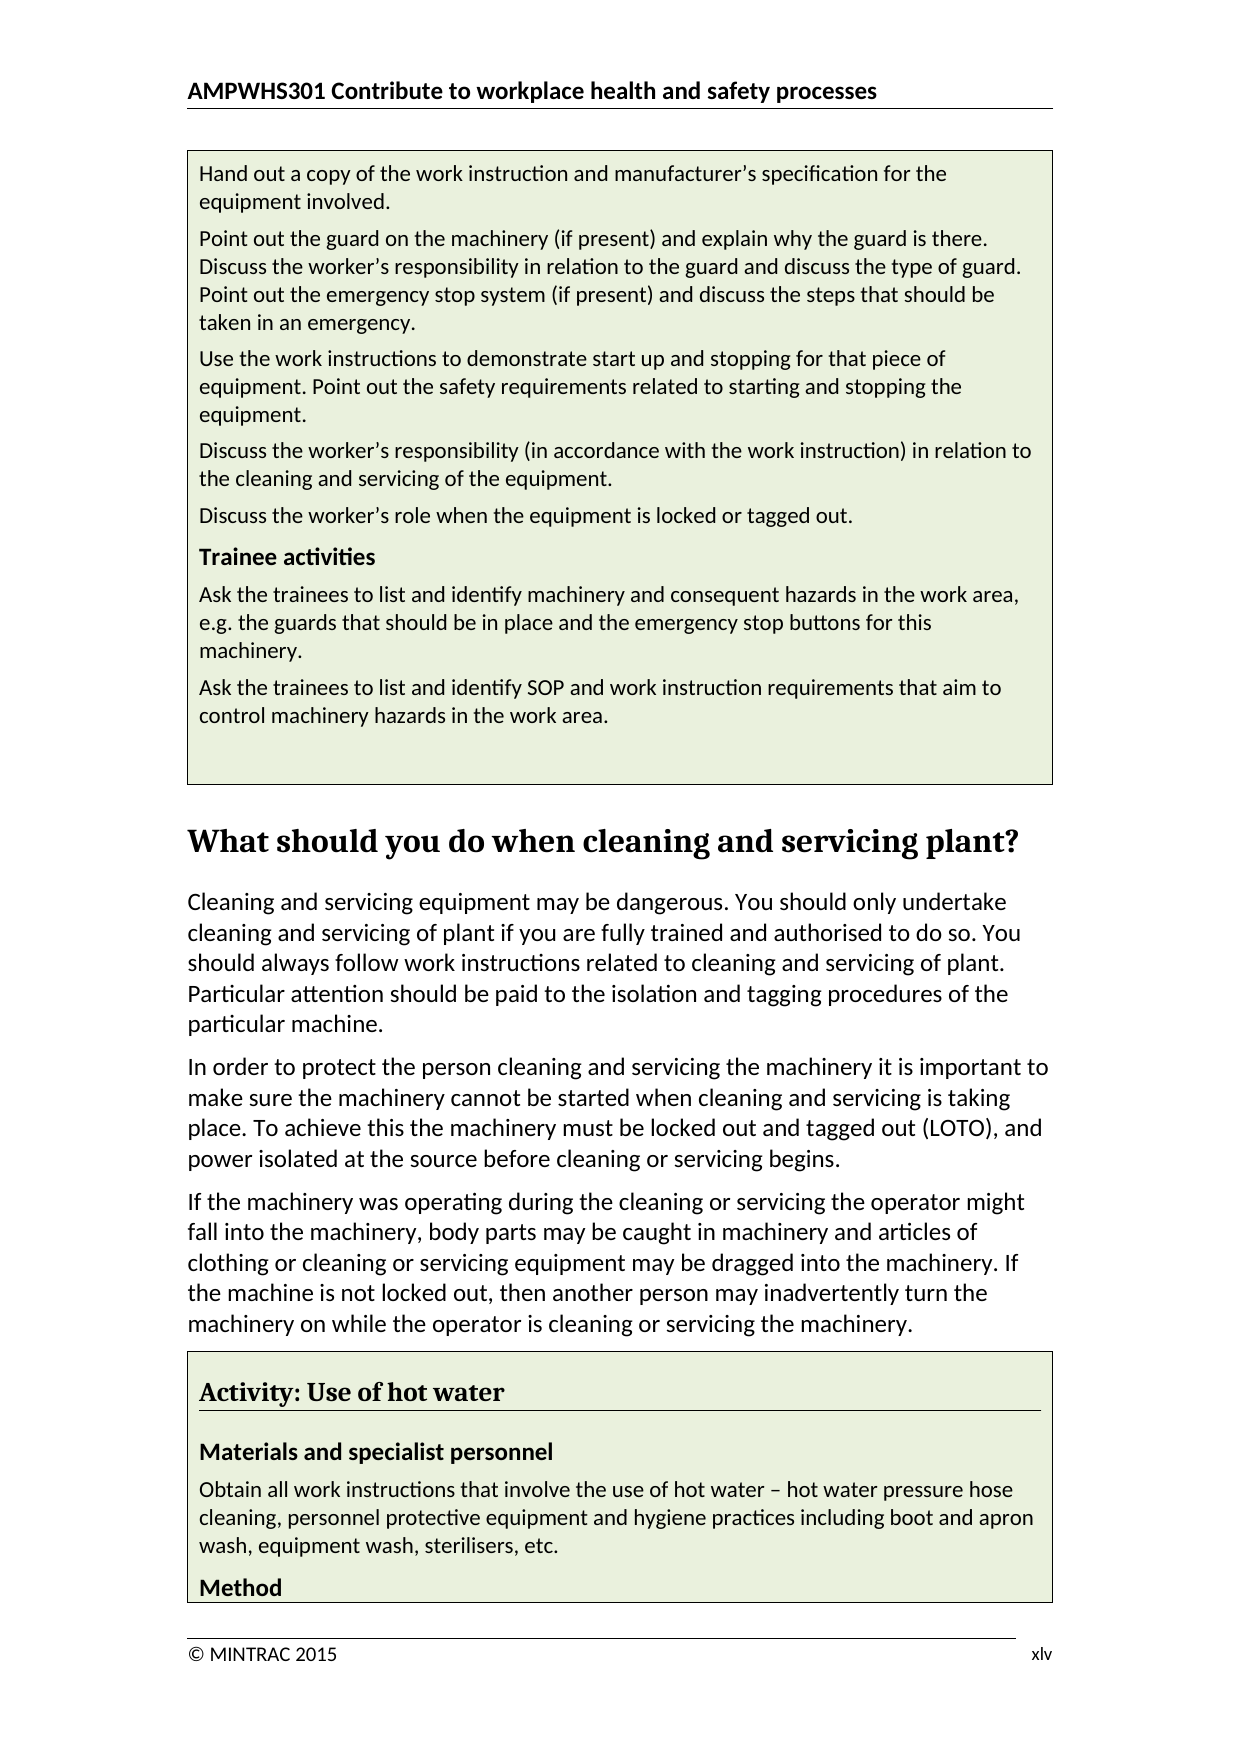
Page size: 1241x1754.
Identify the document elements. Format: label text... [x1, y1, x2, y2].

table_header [188, 151, 1052, 784]
text In order to protect the person cleaning and servicing the machinery it is important to make sure the machinery cannot be started when cleaning and servicing is taking place. To achieve this the machinery must be locked out and tagged out (LOTO), and power isolated at the source before cleaning or servicing begins. [187, 1051, 1053, 1173]
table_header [188, 1352, 1052, 1602]
subtitle What should you do when cleaning and servicing plant? [187, 823, 1053, 861]
text Cleaning and servicing equipment may be dangerous. You should only undertake cleaning and servicing of plant if you are fully trained and authorised to do so. You should always follow work instructions related to cleaning and servicing of plant. Particular attention should be paid to the isolation and tagging procedures of the particular machine. [187, 886, 1053, 1039]
text If the machinery was operating during the cleaning or servicing the operator might fall into the machinery, body parts may be caught in machinery and articles of clothing or cleaning or servicing equipment may be dragged into the machinery. If the machine is not locked out, then another person may inadvertently turn the machinery on while the operator is cleaning or servicing the machinery. [187, 1186, 1053, 1338]
